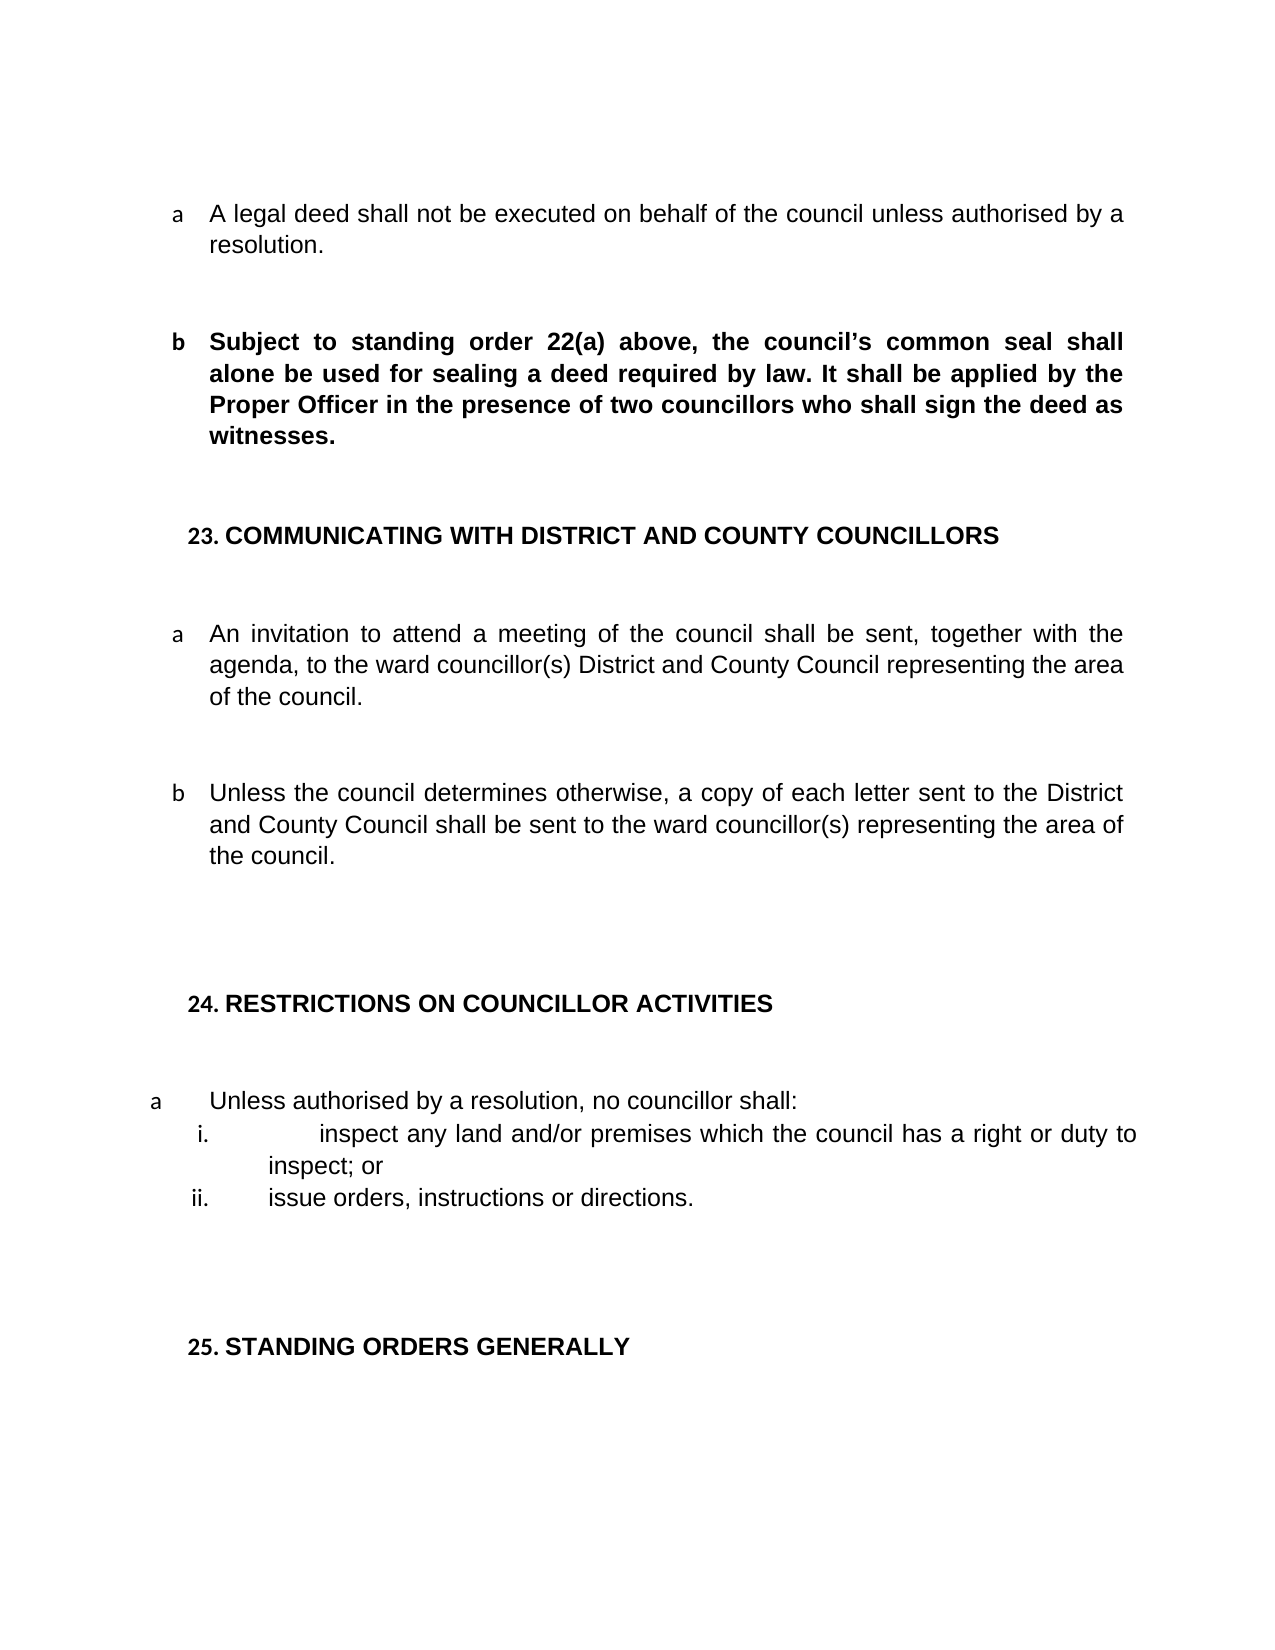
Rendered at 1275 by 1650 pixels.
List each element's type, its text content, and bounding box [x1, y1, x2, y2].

list Unless authorised by a resolution, no councillor shall: [150, 1085, 1140, 1116]
list RESTRICTIONS ON COUNCILLOR ACTIVITIES [187, 988, 1125, 1019]
list inspect any land and/or premises which the council has a right or duty to inspect; or [209, 1118, 1140, 1180]
list issue orders, instructions or directions. [209, 1182, 1125, 1213]
list STANDING ORDERS GENERALLY [187, 1331, 1125, 1362]
list An invitation to attend a meeting of the council shall be sent, together with the agenda, to the ward councillor(s) District and County Council representing the area of the council. [172, 618, 1125, 710]
list A legal deed shall not be executed on behalf of the council unless authorised by a resolution. [172, 198, 1125, 259]
list COMMUNICATING WITH DISTRICT AND COUNTY COUNCILLORS [187, 520, 1125, 551]
list Unless the council determines otherwise, a copy of each letter sent to the District and County Council shall be sent to the ward councillor(s) representing the area of the council. [172, 777, 1125, 869]
list Subject to standing order 22(a) above, the council’s common seal shall alone be used for sealing a deed required by law. It shall be applied by the Proper Officer in the presence of two councillors who shall sign the deed as witnesses. [172, 326, 1125, 449]
